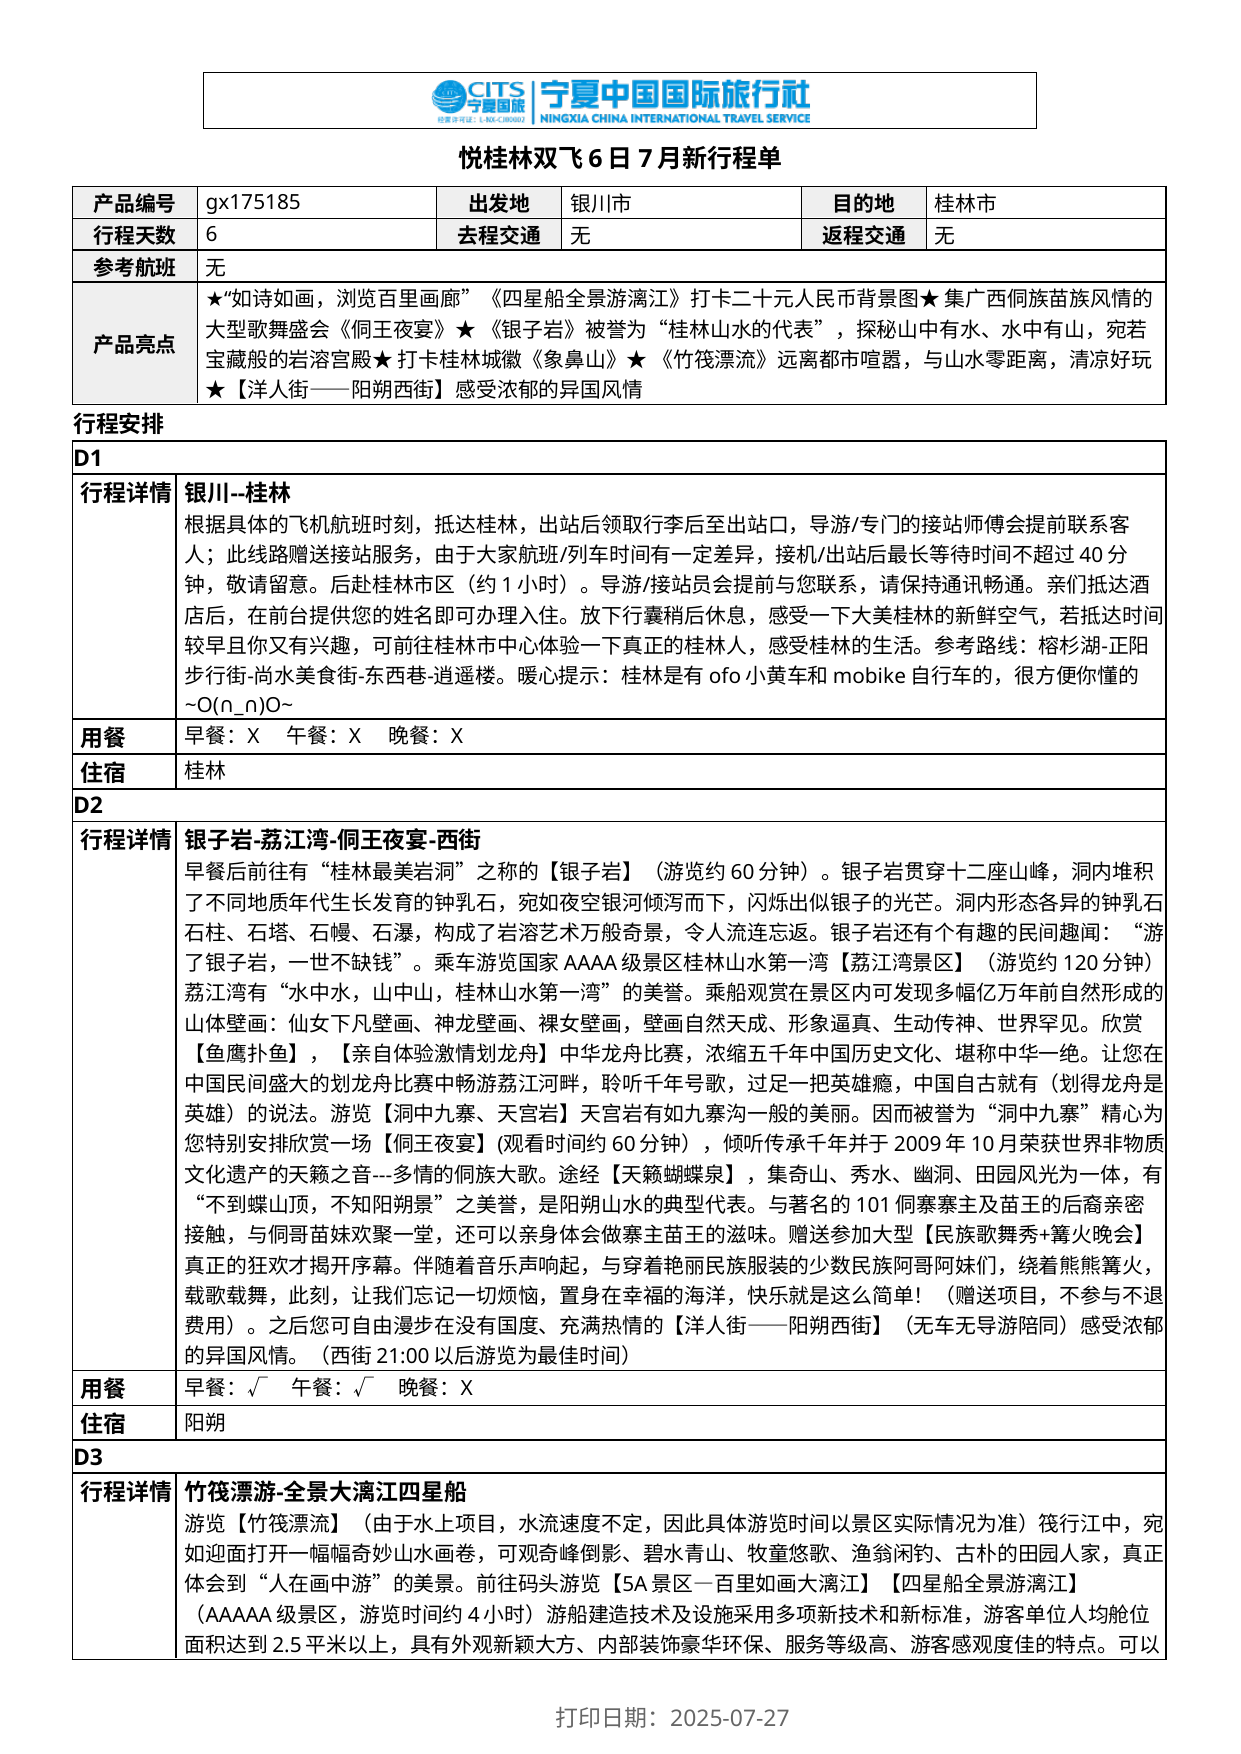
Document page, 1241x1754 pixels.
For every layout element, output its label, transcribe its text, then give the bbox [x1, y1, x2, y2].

table_cell 无 [562, 219, 801, 249]
table_cell 6 [198, 219, 436, 249]
table_header gx175185 [198, 187, 436, 217]
table_cell 银川--桂林 根据具体的飞机航班时刻，抵达桂林，出站后领取行李后至出站口，导游/专门的接站师傅会提前联系客人；此线路赠送接站服务，由于大家航班/列车时间有一定差异，接机/出站后最长等待时间不超过40分钟，敬请留意。后赴桂林市区（约1小时）。导游/接站员会提前与您联系，请保持通讯畅通。 [177, 475, 1165, 718]
table_cell 行程详情 [73, 1474, 175, 1658]
table_header 产品编号 [73, 187, 197, 217]
text 行程安排 [73, 406, 1167, 439]
text 悦桂林双飞6日 7月新行程单 [73, 139, 1167, 175]
table_header 桂林市 [927, 187, 1165, 217]
table_header D1 [73, 442, 1165, 473]
table_cell 用餐 [73, 1371, 175, 1404]
table_cell D2 [73, 790, 1165, 821]
table_cell 早餐：X 午餐：X 晚餐：X [177, 720, 1165, 753]
table_cell 无 [198, 251, 1165, 281]
table_header 目的地 [802, 187, 926, 217]
table_cell 去程交通 [437, 219, 561, 249]
table_cell 行程详情 [73, 822, 175, 1370]
table_cell 早餐：√ 午餐：√ 晚餐：X [177, 1371, 1165, 1404]
table_cell 银子岩-荔江湾-侗王夜宴-西街 早餐后前往有“桂林最美岩洞”之称的【银子岩】（游览约60分钟）。银子岩贯穿十二座山峰，洞内堆积了不同地质年代生长发育的钟乳石，宛如夜空银河倾泻而下，闪烁出似银子的光芒。洞内形态各异的钟乳石石柱、石塔、石幔、石瀑，构成了岩溶艺术万般奇景，令人流连忘返。银子岩还有个有趣的民间趣闻：“游了银子岩，一世不缺钱”。 [177, 822, 1165, 1370]
table_cell 住宿 [73, 755, 175, 788]
table_cell 住宿 [73, 1406, 175, 1439]
picture [204, 73, 1036, 128]
table_cell 返程交通 [802, 219, 926, 249]
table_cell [177, 1474, 1165, 1658]
table_cell D3 [73, 1441, 1165, 1472]
table_header 出发地 [437, 187, 561, 217]
table_cell ★“如诗如画，浏览百里画廊”《四星船全景游漓江》打卡二十元人民币背景图 [198, 283, 1165, 403]
table_cell 阳朔 [177, 1406, 1165, 1439]
table_cell 桂林 [177, 755, 1165, 788]
table_cell 行程天数 [73, 219, 197, 249]
table_header 银川市 [562, 187, 801, 217]
table_cell 用餐 [73, 720, 175, 753]
table_cell 行程详情 [73, 475, 175, 718]
table_cell 无 [927, 219, 1165, 249]
table_cell 产品亮点 [73, 283, 197, 403]
table_cell 参考航班 [73, 251, 197, 281]
